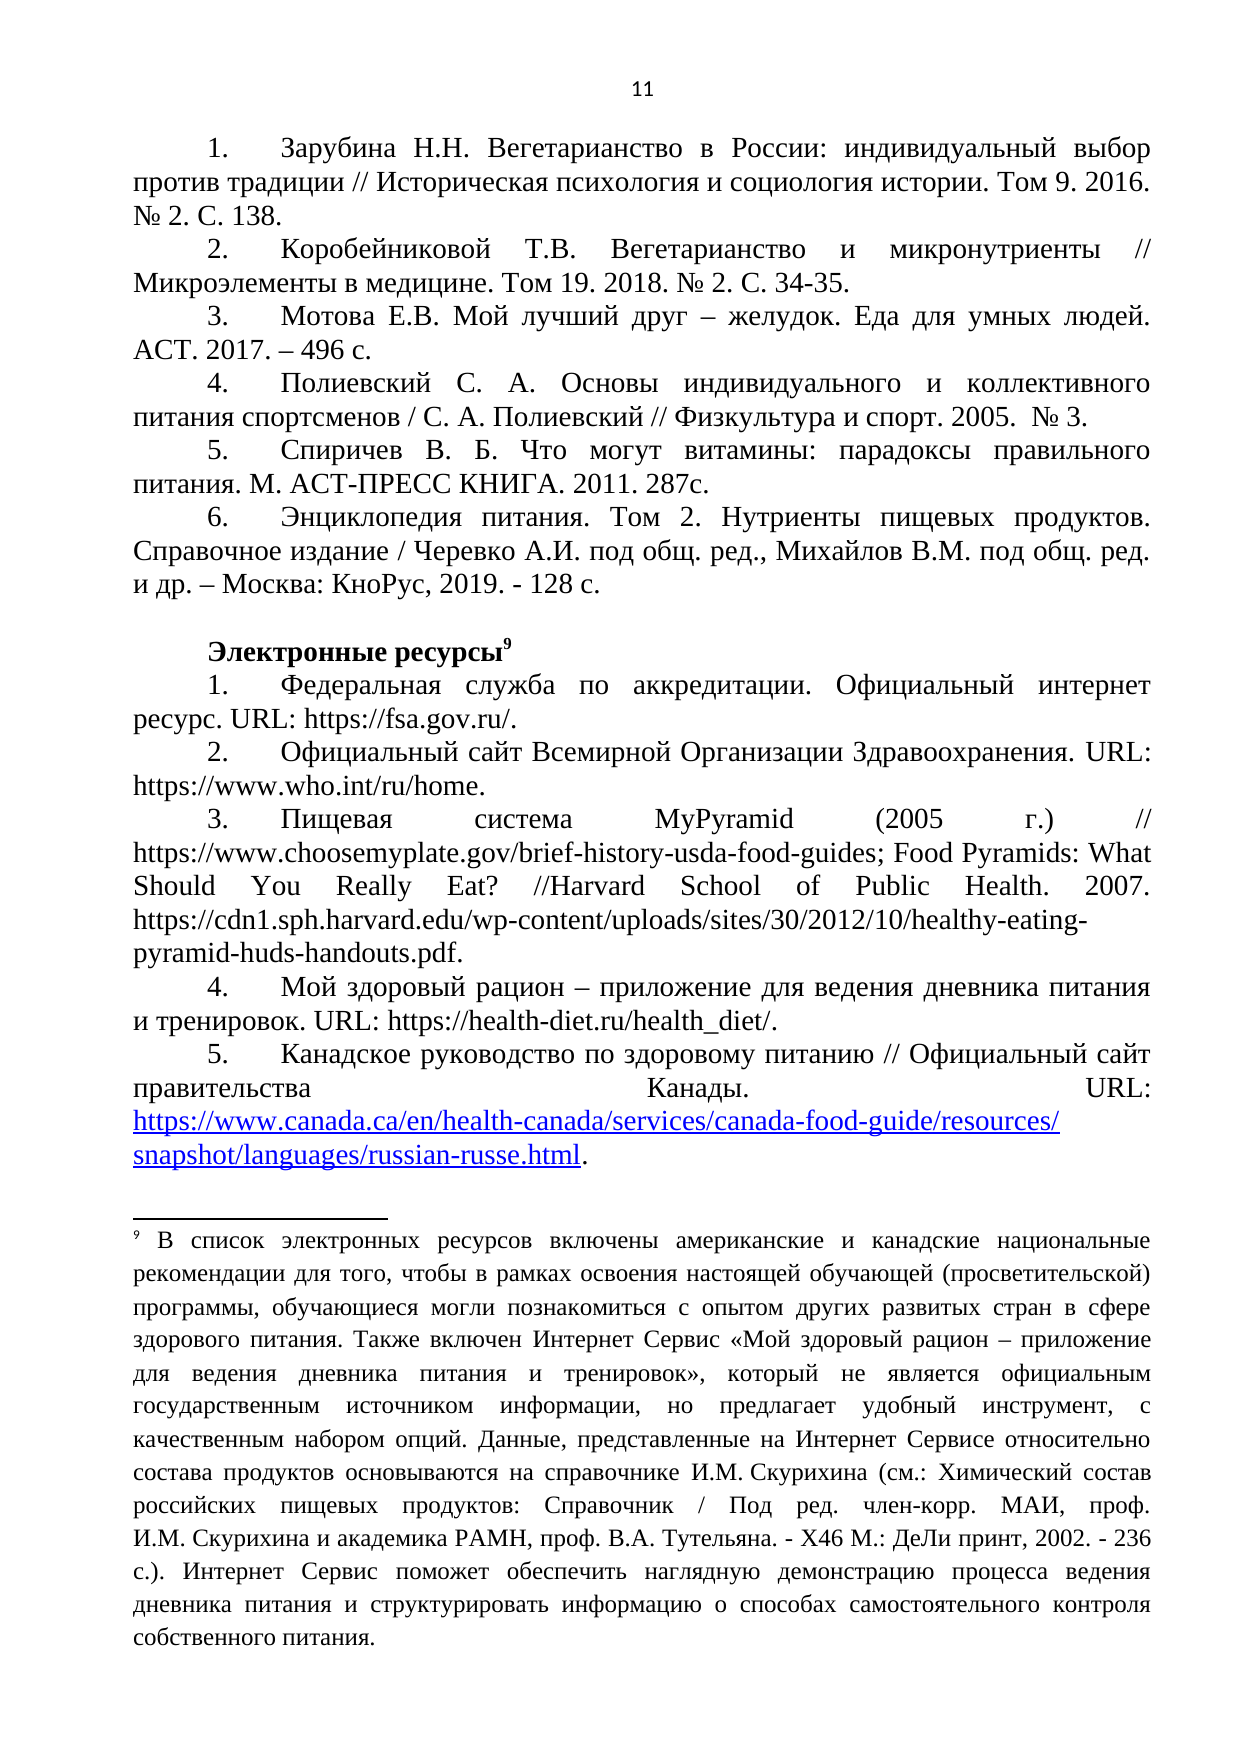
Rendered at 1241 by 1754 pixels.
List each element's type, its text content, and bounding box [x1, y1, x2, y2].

list Зарубина Н.Н. Вегетарианство в России: индивидуальный выбор против традиции // Историческая психология и социология истории. Том 9. 2016. № 2. С. 138. [133, 131, 1152, 231]
list Электронные ресурсы [133, 634, 1152, 667]
list Мой здоровый рацион – приложение для ведения дневника питания и тренировок. URL: https://health-diet.ru/health_diet/. [133, 969, 1152, 1036]
list Коробейниковой Т.В. Вегетарианство и микронутриенты // Микроэлементы в медицине. Том 19. 2018. № 2. С. 34-35. [133, 231, 1152, 298]
list Мотова Е.В. Мой лучший друг – желудок. Еда для умных людей. АСТ. 2017. – 496 с. [133, 298, 1152, 365]
list Федеральная служба по аккредитации. Официальный интернет ресурс. URL: https://fsa.gov.ru/. [133, 667, 1152, 734]
list Энциклопедия питания. Том 2. Нутриенты пищевых продуктов. Справочное издание / Черевко А.И. под общ. ред., Михайлов В.М. под общ. ред. и др. – Москва: КноРус, 2019. - 128 с. [133, 499, 1152, 600]
list Полиевский С. А. Основы индивидуального и коллективного питания спортсменов / С. А. Полиевский // Физкультура и спорт. 2005. № 3. [133, 365, 1152, 432]
list Официальный сайт Всемирной Организации Здравоохранения. URL: . [133, 734, 1152, 801]
list Пищевая система MyPyramid (2005 г.) // https://www.choosemyplate.gov/brief-history-usda-food-guides; Food Pyramids: What Should You Really Eat? //Harvard School of Public Health. 2007. https://cdn1.sph.harvard.edu/wp-content/uploads/sites/30/2012/10/healthy-eating-pyramid-huds-handouts.pdf. [133, 801, 1152, 969]
list Канадское руководство по здоровому питанию // Официальный сайт правительства Канады. URL: https://www.canada.ca/en/health-canada/services/canada-food-guide/resources/snapshot/languages/russian-russe.html. [133, 1036, 1152, 1170]
list Спиричев В. Б. Что могут витамины: парадоксы правильного питания. М. АСТ-ПРЕСС КНИГА. 2011. 287с. [133, 432, 1152, 499]
